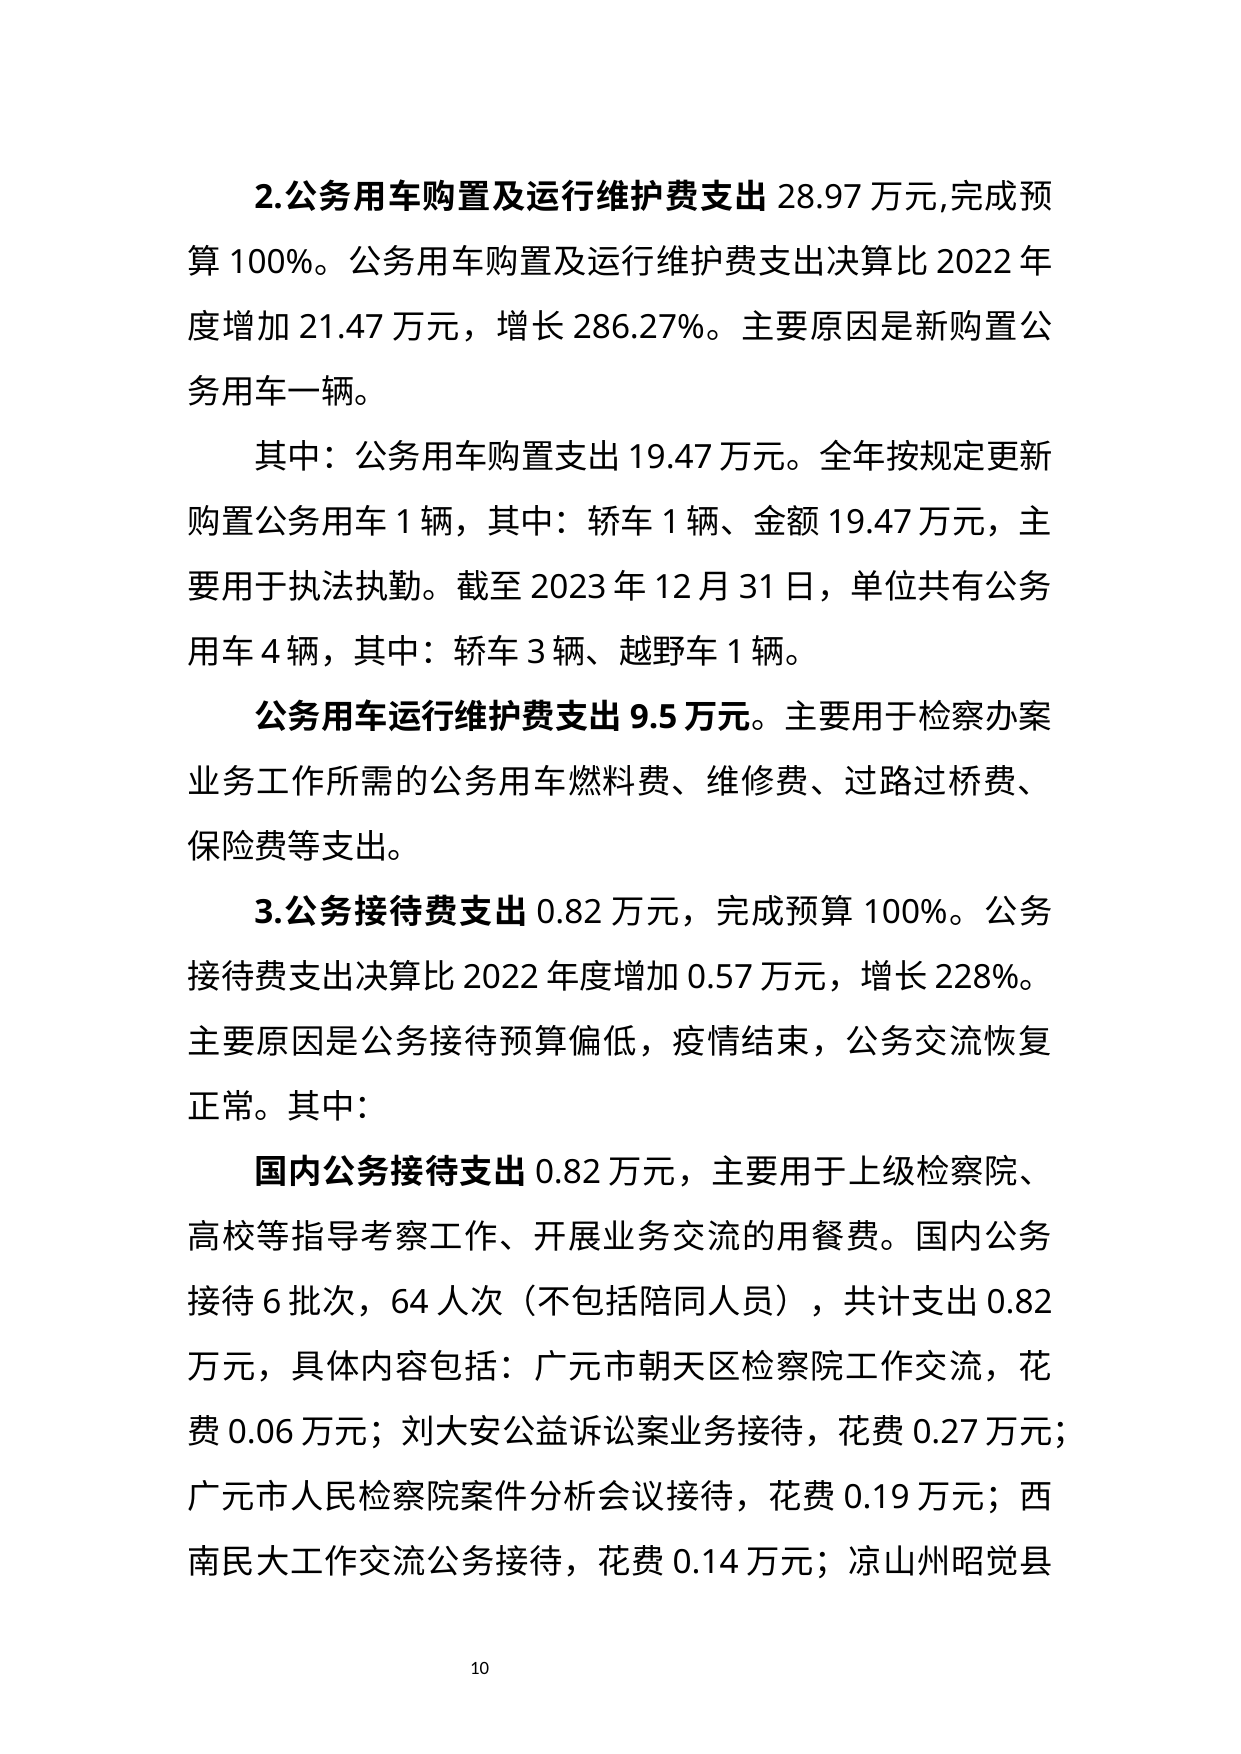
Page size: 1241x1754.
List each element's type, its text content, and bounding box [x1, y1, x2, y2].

text 3.公务接待费支出0.82万元，完成预算100%。公务接待费支出决算比2022年度增加0.57万元，增长228%。主要原因是公务接待预算偏低，疫情结束，公务交流恢复正常。其中： [187, 877, 1053, 1137]
text 2.公务用车购置及运行维护费支出28.97万元,完成预算100%。公务用车购置及运行维护费支出决算比2022年度增加21.47万元，增长286.27%。主要原因是新购置公务用车一辆。 [187, 162, 1053, 422]
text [187, 1137, 1053, 1592]
text 其中：公务用车购置支出19.47万元。全年按规定更新购置公务用车1辆，其中：轿车1辆、金额19.47万元，主要用于执法执勤。截至2023年12月31日，单位共有公务用车4辆，其中：轿车3辆、越野车1辆。 [187, 422, 1053, 682]
text 公务用车运行维护费支出9.5万元。主要用于检察办案业务工作所需的公务用车燃料费、维修费、过路过桥费、保险费等支出。 [187, 682, 1053, 877]
